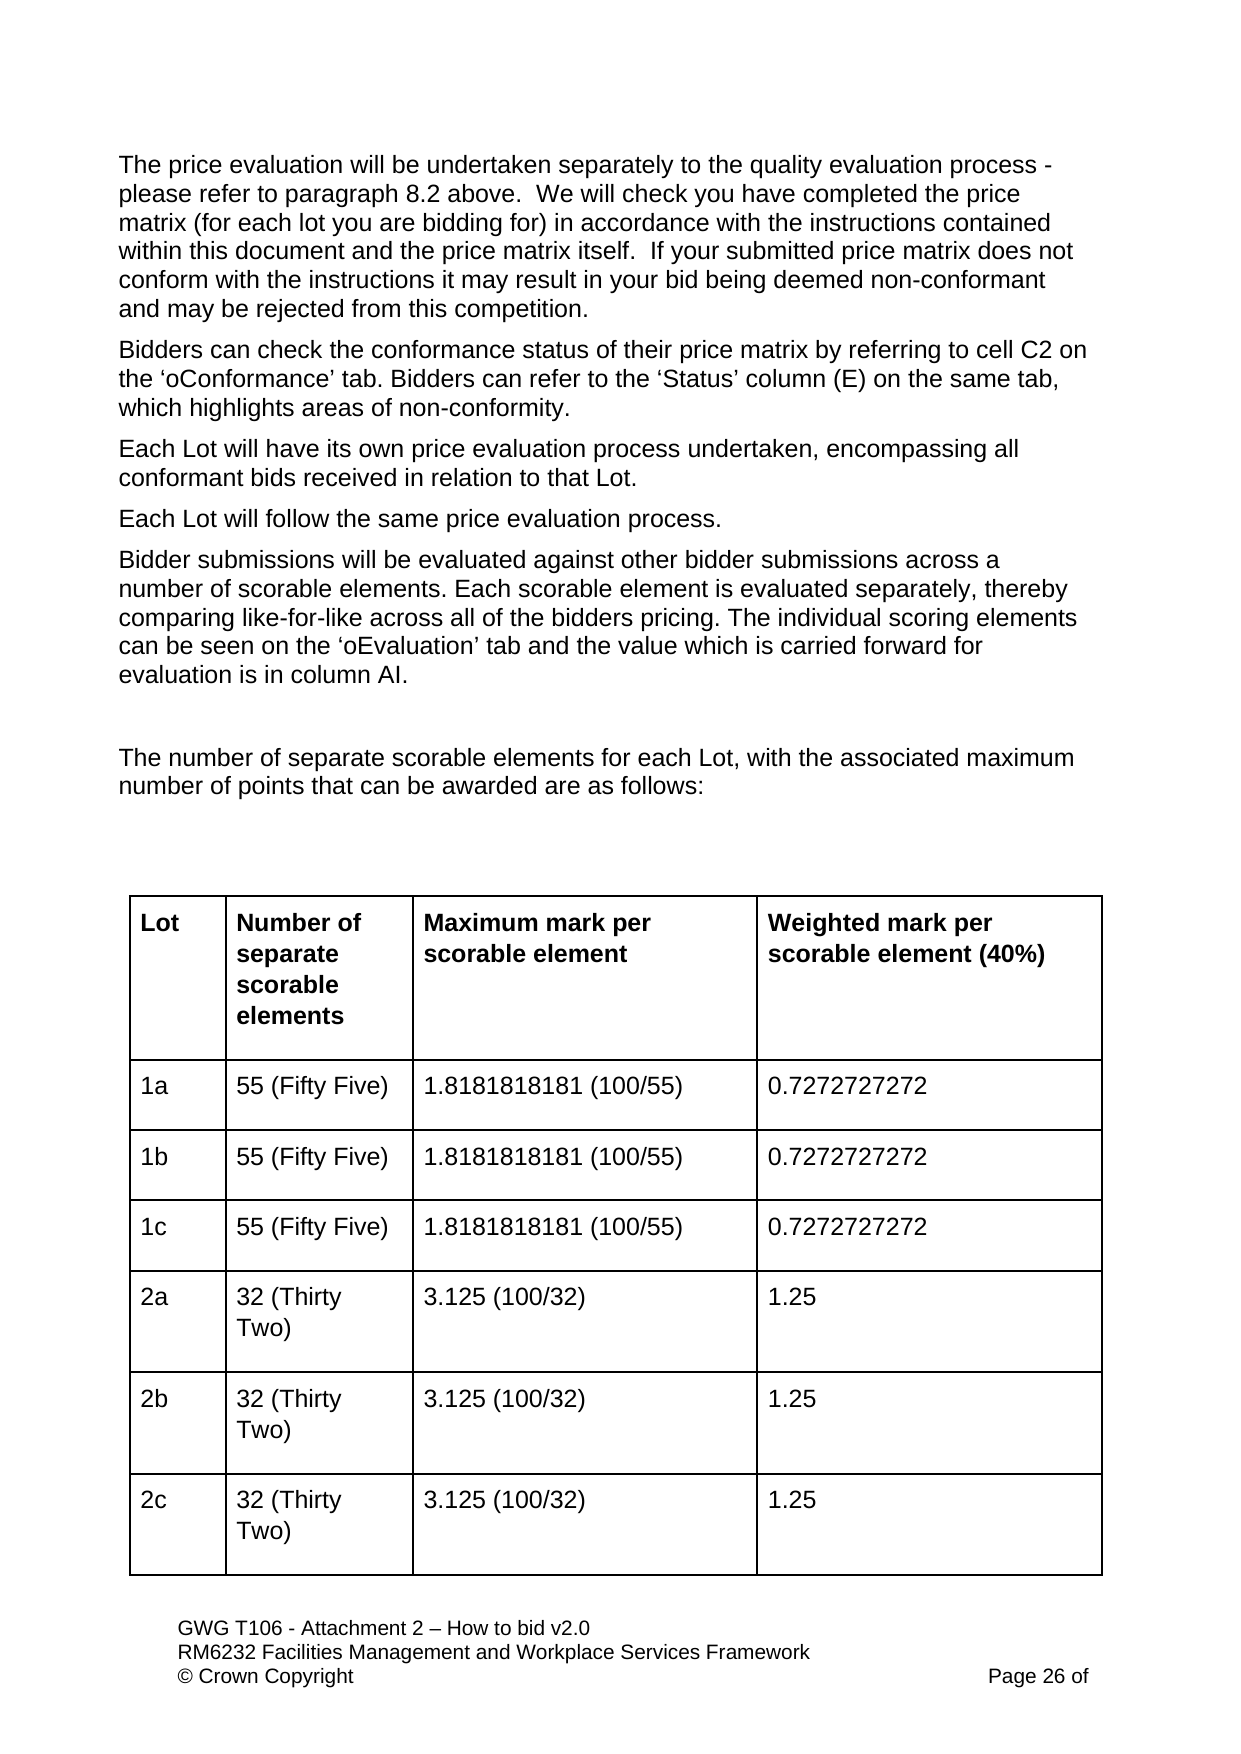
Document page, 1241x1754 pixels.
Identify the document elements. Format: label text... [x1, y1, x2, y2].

text The price evaluation will be undertaken separately to the quality evaluation process - please refer to paragraph 8.2 above. We will check you have completed the price matrix (for each lot you are bidding for) in accordance with the instructions contained within this document and the price matrix itself. If your submitted price matrix does not conform with the instructions it may result in your bid being deemed non-conformant and may be rejected from this competition. [118, 150, 1090, 322]
table_cell 55 (Fifty Five) [227, 1131, 412, 1199]
text Bidder submissions will be evaluated against other bidder submissions across a number of scorable elements. Each scorable element is evaluated separately, thereby comparing like-for-like across all of the bidders pricing. The individual scoring elements can be seen on the ‘oEvaluation’ tab and the value which is carried forward for evaluation is in column AI. [118, 545, 1090, 689]
table_header Maximum mark per scorable element [414, 897, 756, 1058]
table_cell 1.8181818181 (100/55) [414, 1061, 756, 1129]
table_cell 1.25 [758, 1272, 1101, 1371]
table_header Lot [131, 897, 225, 1058]
table_cell 2a [131, 1272, 225, 1371]
table_cell 1.25 [758, 1373, 1101, 1473]
table_cell 1.8181818181 (100/55) [414, 1201, 756, 1270]
table_cell 32 (Thirty Two) [227, 1272, 412, 1371]
table_header Number of separate scorable elements [227, 897, 412, 1058]
table_cell 1c [131, 1201, 225, 1270]
table_cell 1.8181818181 (100/55) [414, 1131, 756, 1199]
table_cell 1.25 [758, 1475, 1101, 1574]
table_cell 0.7272727272 [758, 1131, 1101, 1199]
table_cell 2b [131, 1373, 225, 1473]
table_cell 1b [131, 1131, 225, 1199]
table_cell 32 (Thirty Two) [227, 1475, 412, 1574]
table_cell 0.7272727272 [758, 1201, 1101, 1270]
table_cell 55 (Fifty Five) [227, 1061, 412, 1129]
text Each Lot will follow the same price evaluation process. [118, 504, 1090, 532]
table_cell 55 (Fifty Five) [227, 1201, 412, 1270]
table_cell 32 (Thirty Two) [227, 1373, 412, 1473]
table_cell 3.125 (100/32) [414, 1373, 756, 1473]
text The number of separate scorable elements for each Lot, with the associated maximum number of points that can be awarded are as follows: [118, 742, 1090, 800]
text Each Lot will have its own price evaluation process undertaken, encompassing all conformant bids received in relation to that Lot. [118, 434, 1090, 491]
table_cell 0.7272727272 [758, 1061, 1101, 1129]
table_cell 3.125 (100/32) [414, 1475, 756, 1574]
text Bidders can check the conformance status of their price matrix by referring to cell C2 on the ‘oConformance’ tab. Bidders can refer to the ‘Status’ column (E) on the same tab, which highlights areas of non-conformity. [118, 335, 1090, 421]
table_cell 3.125 (100/32) [414, 1272, 756, 1371]
table_cell 1a [131, 1061, 225, 1129]
table_cell 2c [131, 1475, 225, 1574]
table_header Weighted mark per scorable element (40%) [758, 897, 1101, 1058]
